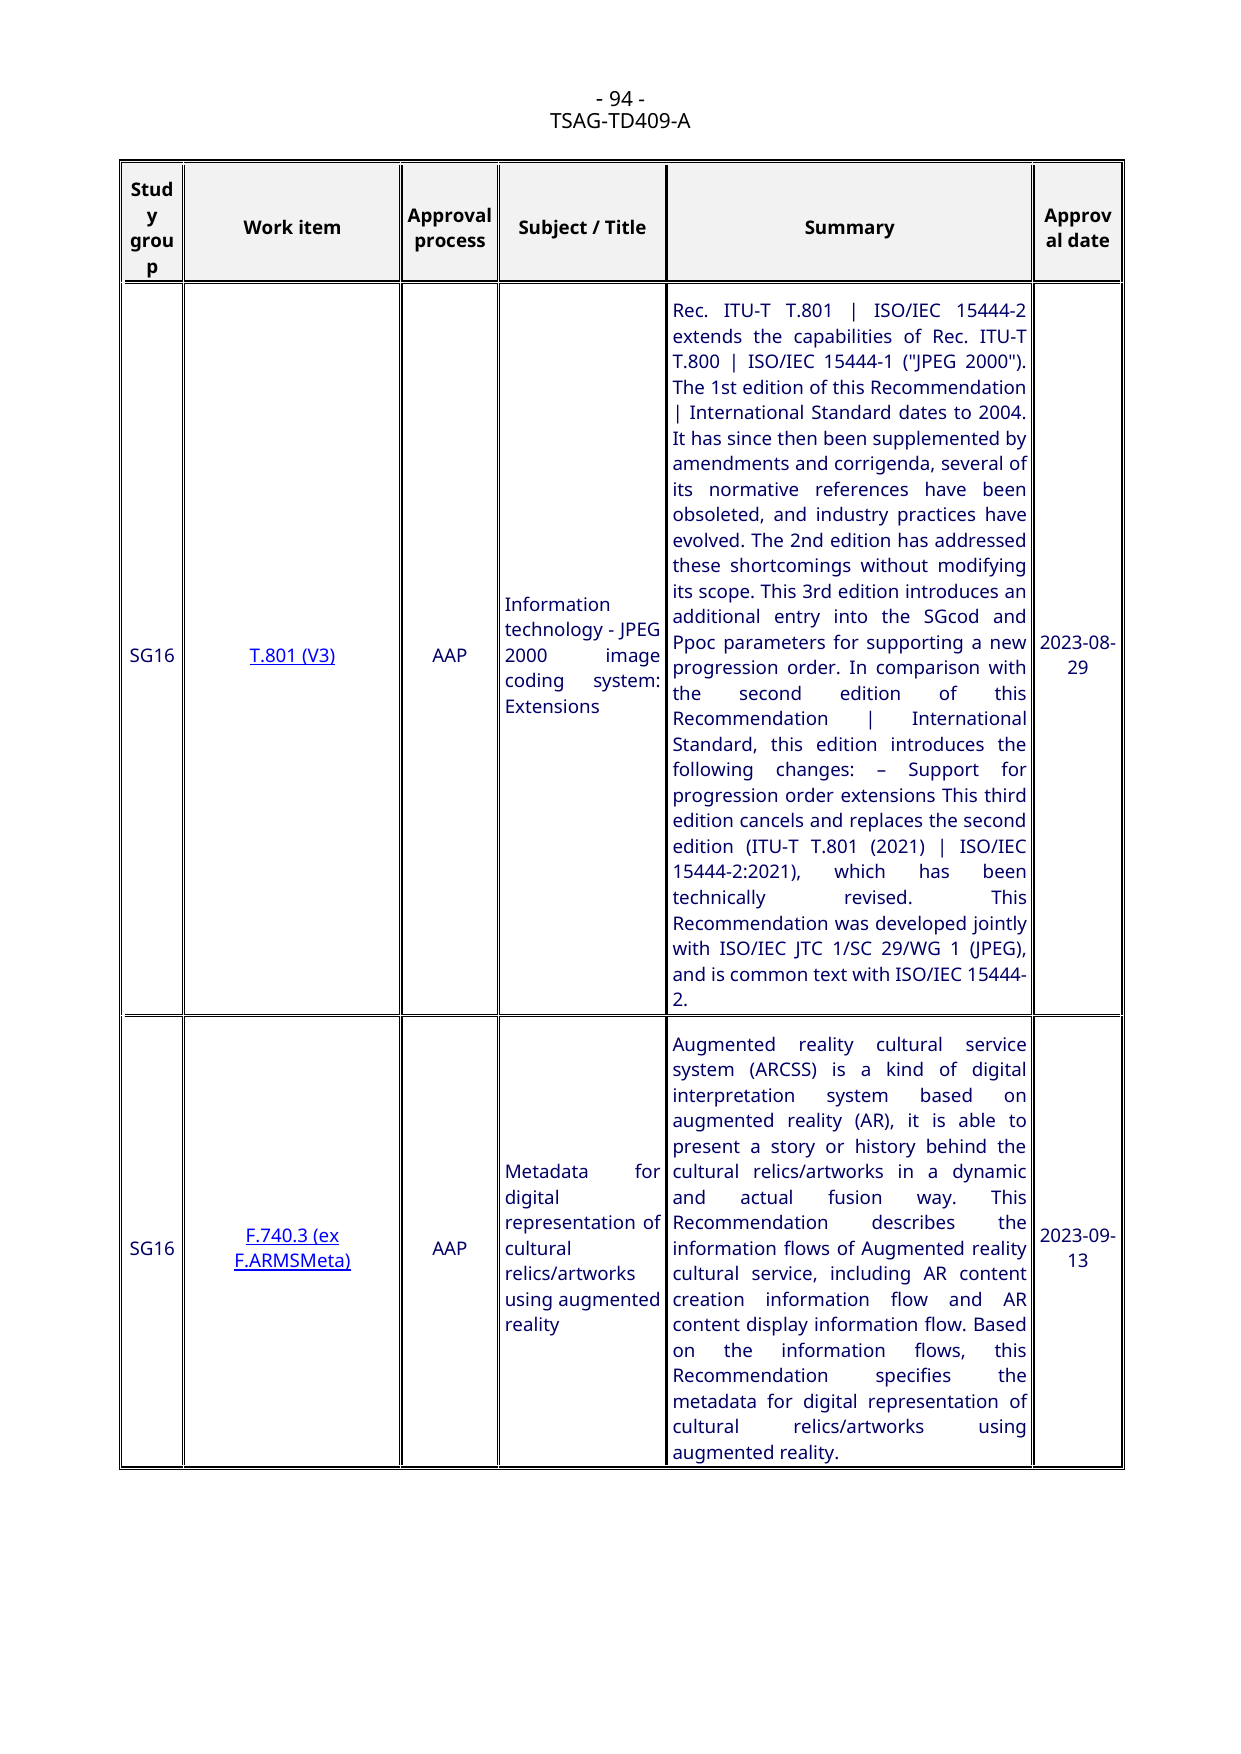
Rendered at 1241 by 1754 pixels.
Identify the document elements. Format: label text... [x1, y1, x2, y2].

table_cell Rec. ITU-T T.801 | ISO/IEC 15444-2 extends the capabilities of Rec. ITU-T T.800 | ISO/IEC 15444-1 ("JPEG 2000"). The 1st edition of this Recommendation | International Standard dates to 2004. It has since then been supplemented by amendments and corrigenda, several of its normative references have been obsoleted, and industry practices have evolved. The 2nd edition has addressed these shortcomings without modifying its scope. This 3rd edition introduces an additional entry into the SGcod and Ppoc parameters for supporting a new progression order. In comparison with the second edition of this Recommendation | International Standard, this edition introduces the following changes: – Support for progression order extensions This third edition cancels and replaces the second edition (ITU-T T.801 (2021) | ISO/IEC 15444-2:2021), which has been technically revised. This Recommendation was developed jointly with ISO/IEC JTC 1/SC 29/WG 1 (JPEG), and is common text with ISO/IEC 15444-2. [668, 284, 1031, 1013]
table_header Subject / Title [499, 163, 666, 280]
table_cell F.740.3 (ex F.ARMSMeta) [184, 1014, 401, 1466]
table_header Approval process [401, 163, 498, 280]
table_cell AAP [403, 284, 497, 1013]
table_cell Information technology - JPEG 2000 image coding system: Extensions [500, 284, 665, 1013]
table_header Study group [122, 163, 183, 280]
table_cell 2023-08-29 [1035, 280, 1122, 1013]
table_cell SG16 [122, 1014, 183, 1466]
table_cell Metadata for digital representation of cultural relics/artworks using augmented reality [499, 1017, 666, 1466]
table_cell Augmented reality cultural service system (ARCSS) is a kind of digital interpretation system based on augmented reality (AR), it is able to present a story or history behind the cultural relics/artworks in a dynamic and actual fusion way. This Recommendation describes the information flows of Augmented reality cultural service, including AR content creation information flow and AR content display information flow. Based on the information flows, this Recommendation specifies the metadata for digital representation of cultural relics/artworks using augmented reality. [666, 1014, 1033, 1466]
table_header Summary [666, 161, 1033, 280]
table_header Approval date [1033, 163, 1121, 280]
table_cell SG16 [122, 280, 182, 1013]
table_cell T.801 (V3) [185, 284, 399, 1013]
table_cell 2023-09-13 [1033, 1014, 1122, 1466]
table_header Work item [184, 161, 401, 280]
table_cell AAP [401, 1017, 498, 1466]
